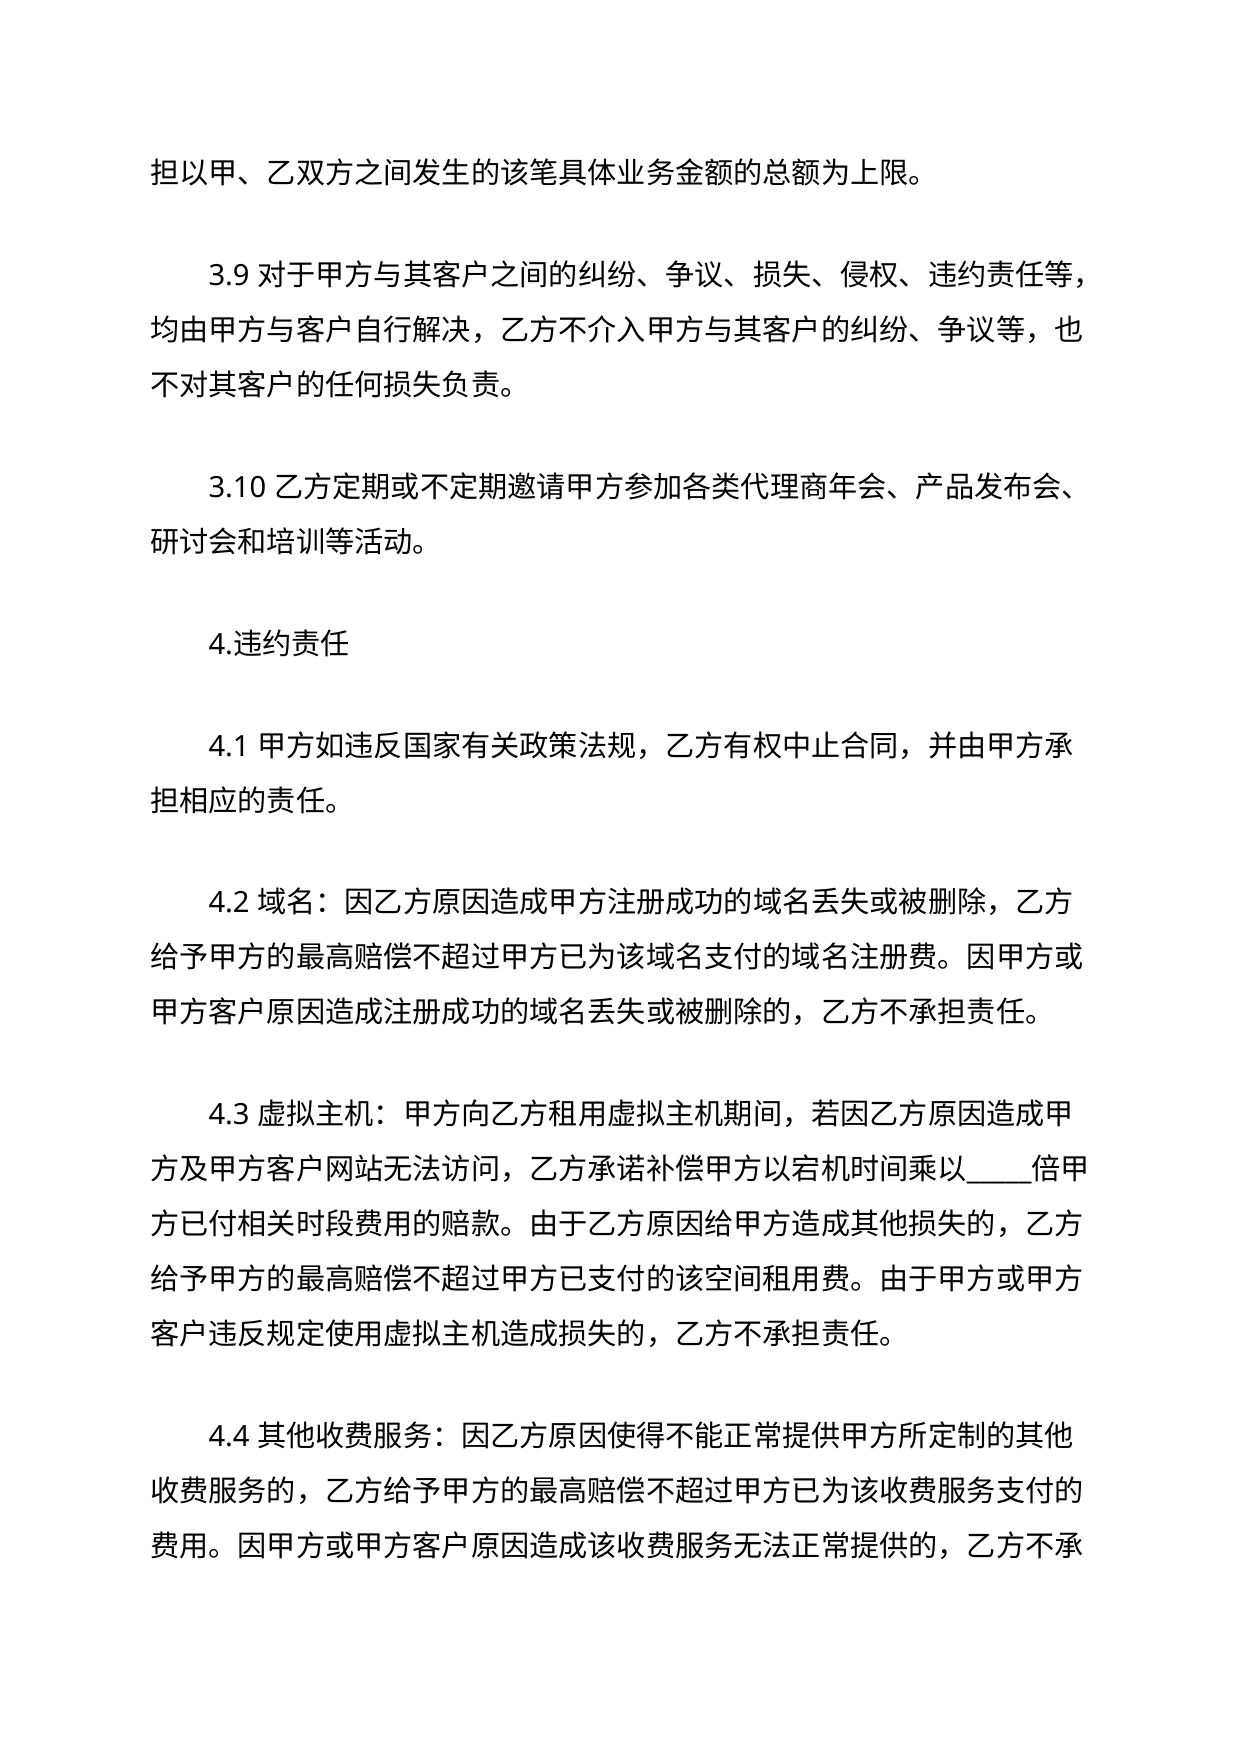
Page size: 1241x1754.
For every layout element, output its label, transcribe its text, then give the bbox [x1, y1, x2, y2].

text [150, 150, 1090, 192]
text 4.1 甲方如违反国家有关政策法规，乙方有权中止合同，并由甲方承担相应的责任。 [150, 722, 1090, 819]
text 3.10 乙方定期或不定期邀请甲方参加各类代理商年会、产品发布会、研讨会和培训等活动。 [150, 463, 1090, 561]
text 3.9 对于甲方与其客户之间的纠纷、争议、损失、侵权、违约责任等，均由甲方与客户自行解决，乙方不介入甲方与其客户的纠纷、争议等，也不对其客户的任何损失负责。 [150, 252, 1090, 404]
text 4.2 域名：因乙方原因造成甲方注册成功的域名丢失或被删除，乙方给予甲方的最高赔偿不超过甲方已为该域名支付的域名注册费。因甲方或甲方客户原因造成注册成功的域名丢失或被删除的，乙方不承担责任。 [150, 879, 1090, 1031]
text 4.违约责任 [150, 620, 1090, 663]
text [150, 1412, 1090, 1564]
text 4.3 虚拟主机：甲方向乙方租用虚拟主机期间，若因乙方原因造成甲方及甲方客户网站无法访问，乙方承诺补偿甲方以宕机时间乘以_____倍甲方已付相关时段费用的赔款。由于乙方原因给甲方造成其他损失的，乙方给予甲方的最高赔偿不超过甲方已支付的该空间租用费。由于甲方或甲方客户违反规定使用虚拟主机造成损失的，乙方不承担责任。 [150, 1091, 1090, 1353]
